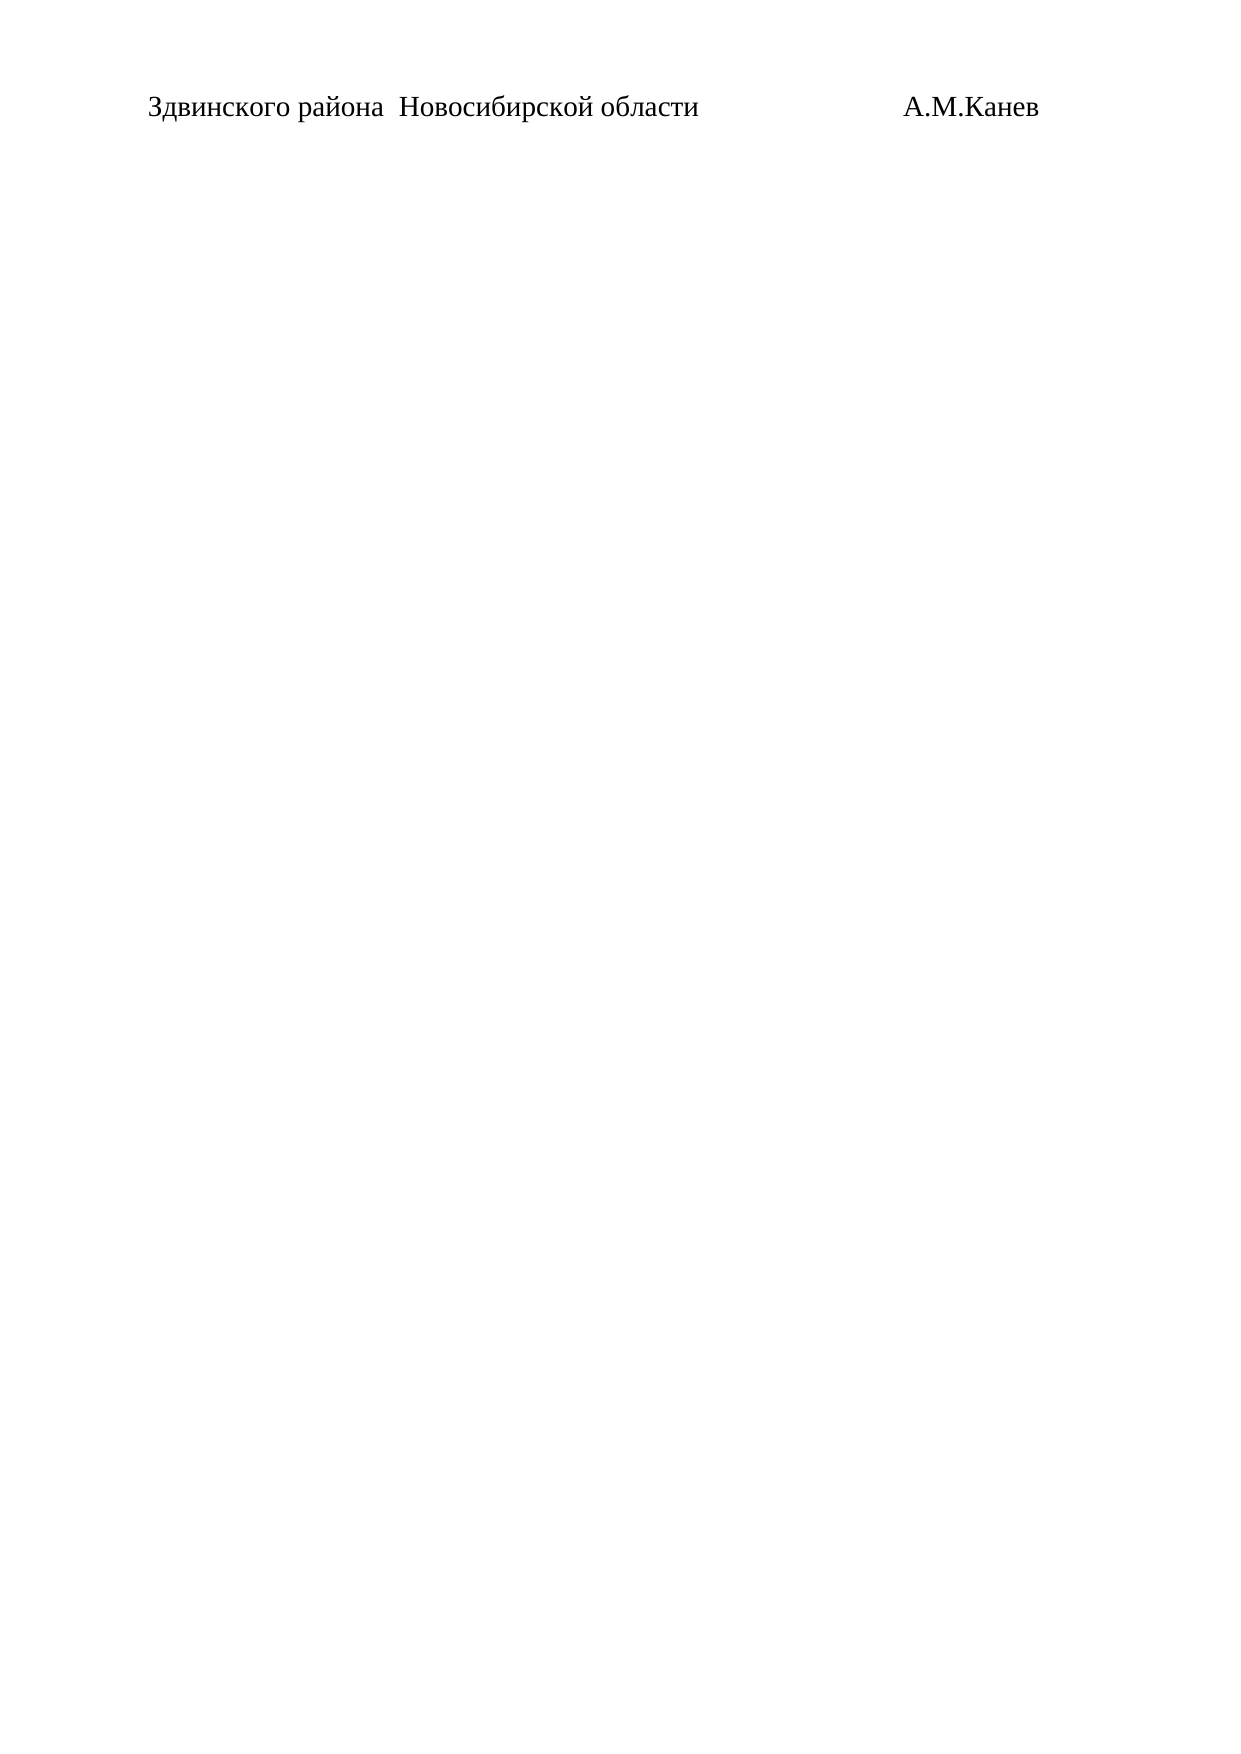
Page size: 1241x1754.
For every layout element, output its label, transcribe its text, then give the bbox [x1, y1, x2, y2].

text Здвинского района Новосибирской области А.М.Канев [148, 89, 1152, 122]
